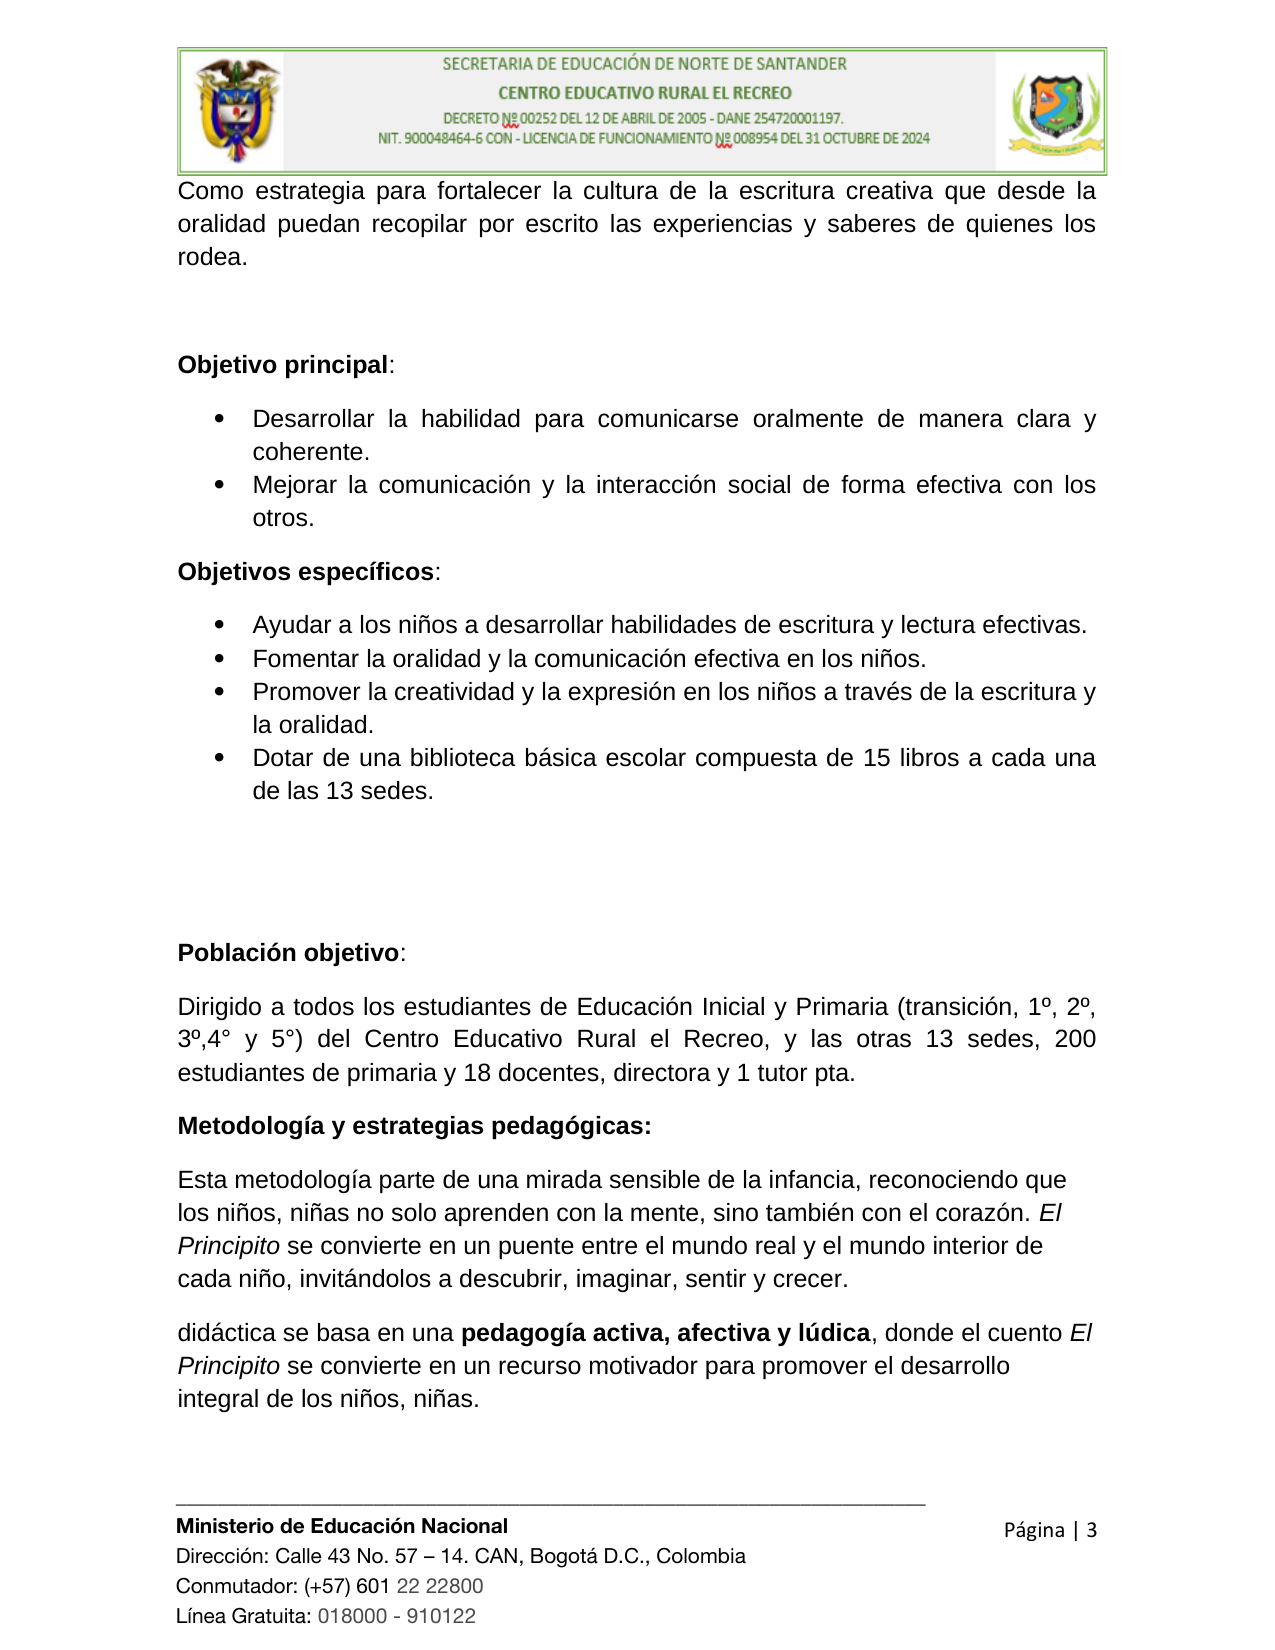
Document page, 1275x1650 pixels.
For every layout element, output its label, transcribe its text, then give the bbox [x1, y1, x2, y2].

picture [177, 47, 1108, 176]
list Mejorar la comunicación y la interacción social de forma efectiva con los otros. [215, 470, 1098, 532]
text Esta metodología parte de una mirada sensible de la infancia, reconociendo que los niños, niñas no solo aprenden con la mente, sino también con el corazón. El Principito se convierte en un puente entre el mundo real y el mundo interior de cada niño, invitándolos a descubrir, imaginar, sentir y crecer. [177, 1165, 1098, 1293]
list Desarrollar la habilidad para comunicarse oralmente de manera clara y coherente. [215, 403, 1098, 465]
text Objetivo principal: [177, 350, 1098, 378]
list Fomentar la oralidad y la comunicación efectiva en los niños. [215, 644, 1098, 672]
text didáctica se basa en una pedagogía activa, afectiva y lúdica, donde el cuento El Principito se convierte en un recurso motivador para promover el desarrollo integral de los niños, niñas. [177, 1318, 1098, 1413]
list Ayudar a los niños a desarrollar habilidades de escritura y lectura efectivas. [215, 611, 1098, 639]
text Dirigido a todos los estudiantes de Educación Inicial y Primaria (transición, 1º, 2º, 3º,4° y 5°) del Centro Educativo Rural el Recreo, y las otras 13 sedes, 200 estudiantes de primaria y 18 docentes, directora y 1 tutor pta. [177, 991, 1098, 1086]
list Promover la creatividad y la expresión en los niños a través de la escritura y la oralidad. [215, 677, 1098, 739]
text Población objetivo: [177, 938, 1098, 966]
text Objetivos específicos: [177, 557, 1098, 585]
text Metodología y estrategias pedagógicas: [177, 1111, 1098, 1140]
text Como estrategia para fortalecer la cultura de la escritura creativa que desde la oralidad puedan recopilar por escrito las experiencias y saberes de quienes los rodea. [177, 176, 1098, 271]
list Dotar de una biblioteca básica escolar compuesta de 15 libros a cada una de las 13 sedes. [215, 743, 1098, 805]
